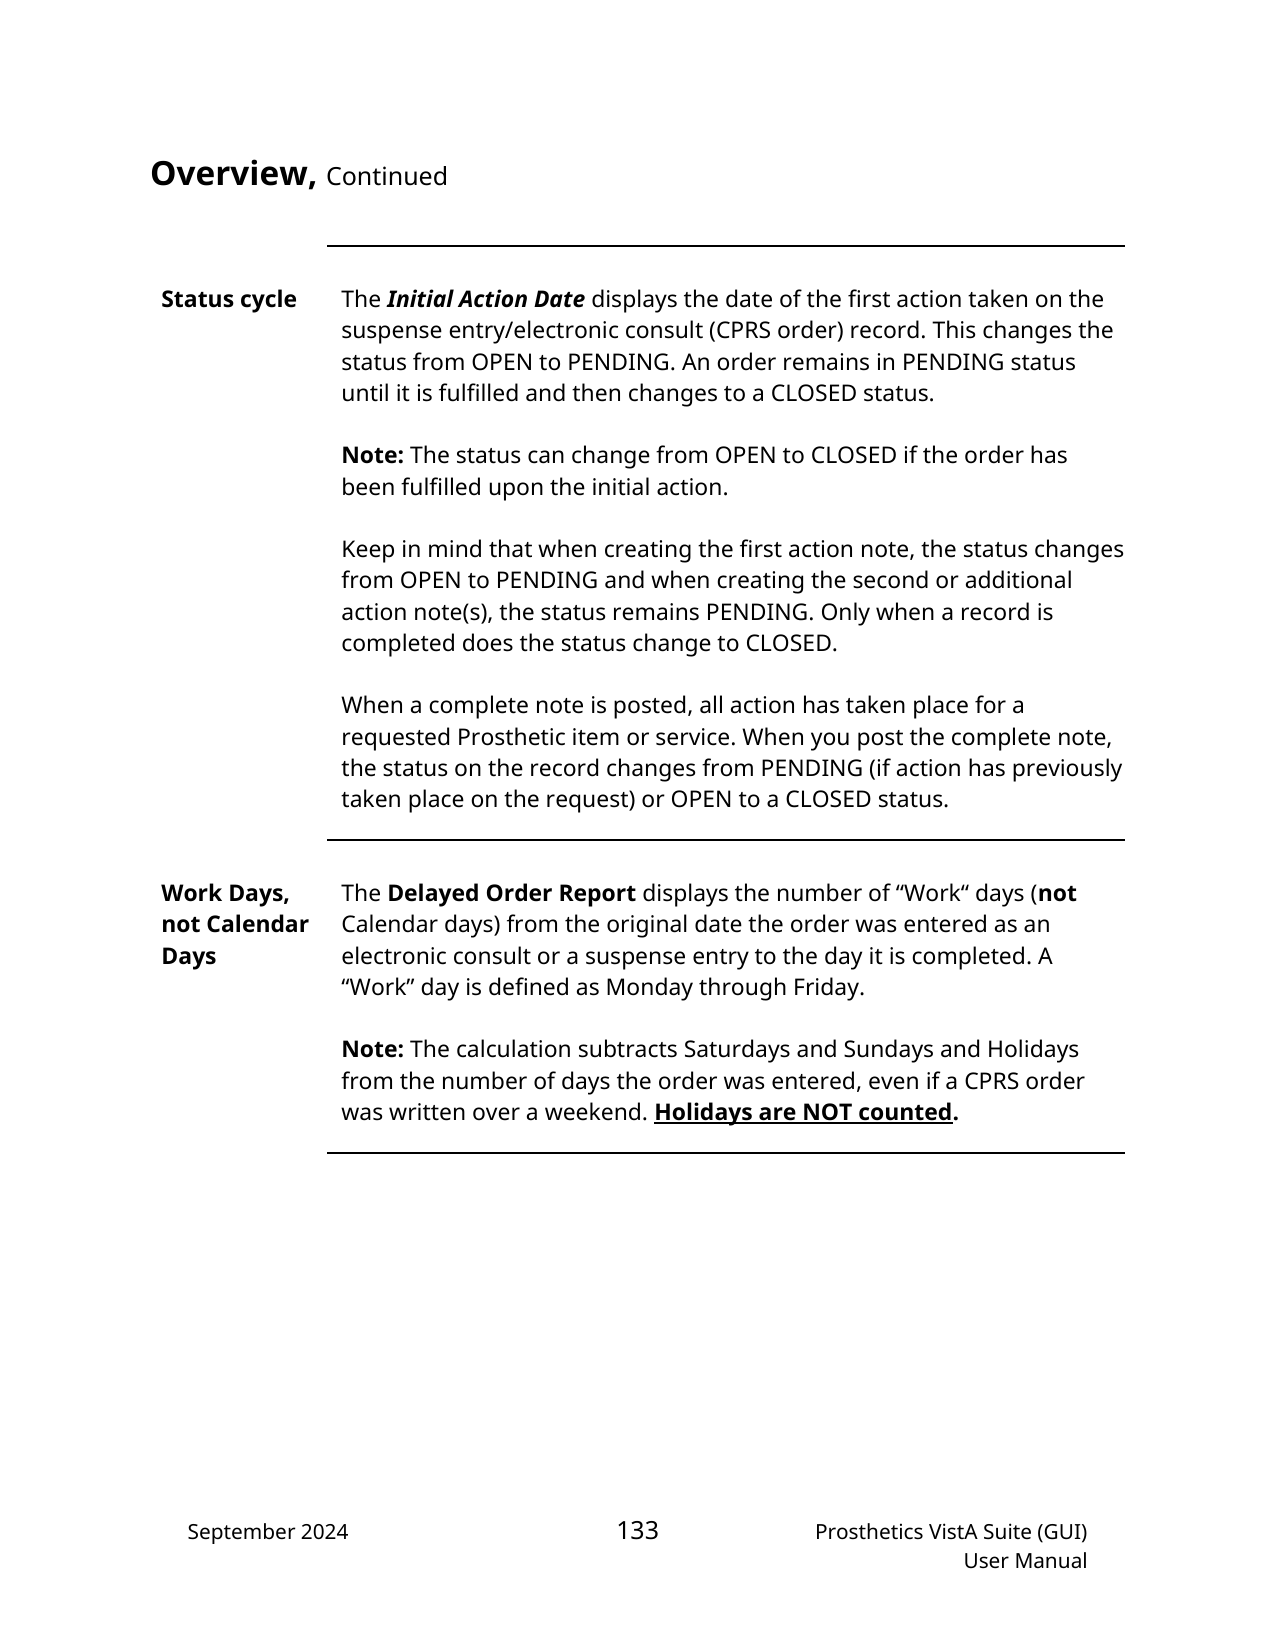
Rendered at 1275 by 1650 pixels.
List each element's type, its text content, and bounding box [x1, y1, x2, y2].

table_header Work Days, not Calendar Days [150, 877, 330, 1127]
title Overview, Continued [150, 150, 1125, 195]
table_header Status cycle [150, 283, 330, 814]
table_header The Delayed Order Report displays the number of “Work“ days (not Calendar days) from the original date the order was entered as an electronic consult or a suspense entry to the day it is completed. A “Work” day is defined as Monday through Friday. Note: The calculation subtracts Saturdays and Sundays and Holidays from the number of days the order was entered, even if a CPRS order was written over a weekend. Holidays are NOT counted. [330, 877, 1136, 1127]
table_header The Initial Action Date displays the date of the first action taken on the suspense entry/electronic consult (CPRS order) record. This changes the status from OPEN to PENDING. An order remains in PENDING status until it is fulfilled and then changes to a CLOSED status. Note: The status can change from OPEN to CLOSED if the order has been fulfilled upon the initial action. Keep in mind that when creating the first action note, the status changes from OPEN to PENDING and when creating the second or additional action note(s), the status remains PENDING. Only when a record is completed does the status change to CLOSED. When a complete note is posted, all action has taken place for a requested Prosthetic item or service. When you post the complete note, the status on the record changes from PENDING (if action has previously taken place on the request) or OPEN to a CLOSED status. [330, 283, 1136, 814]
